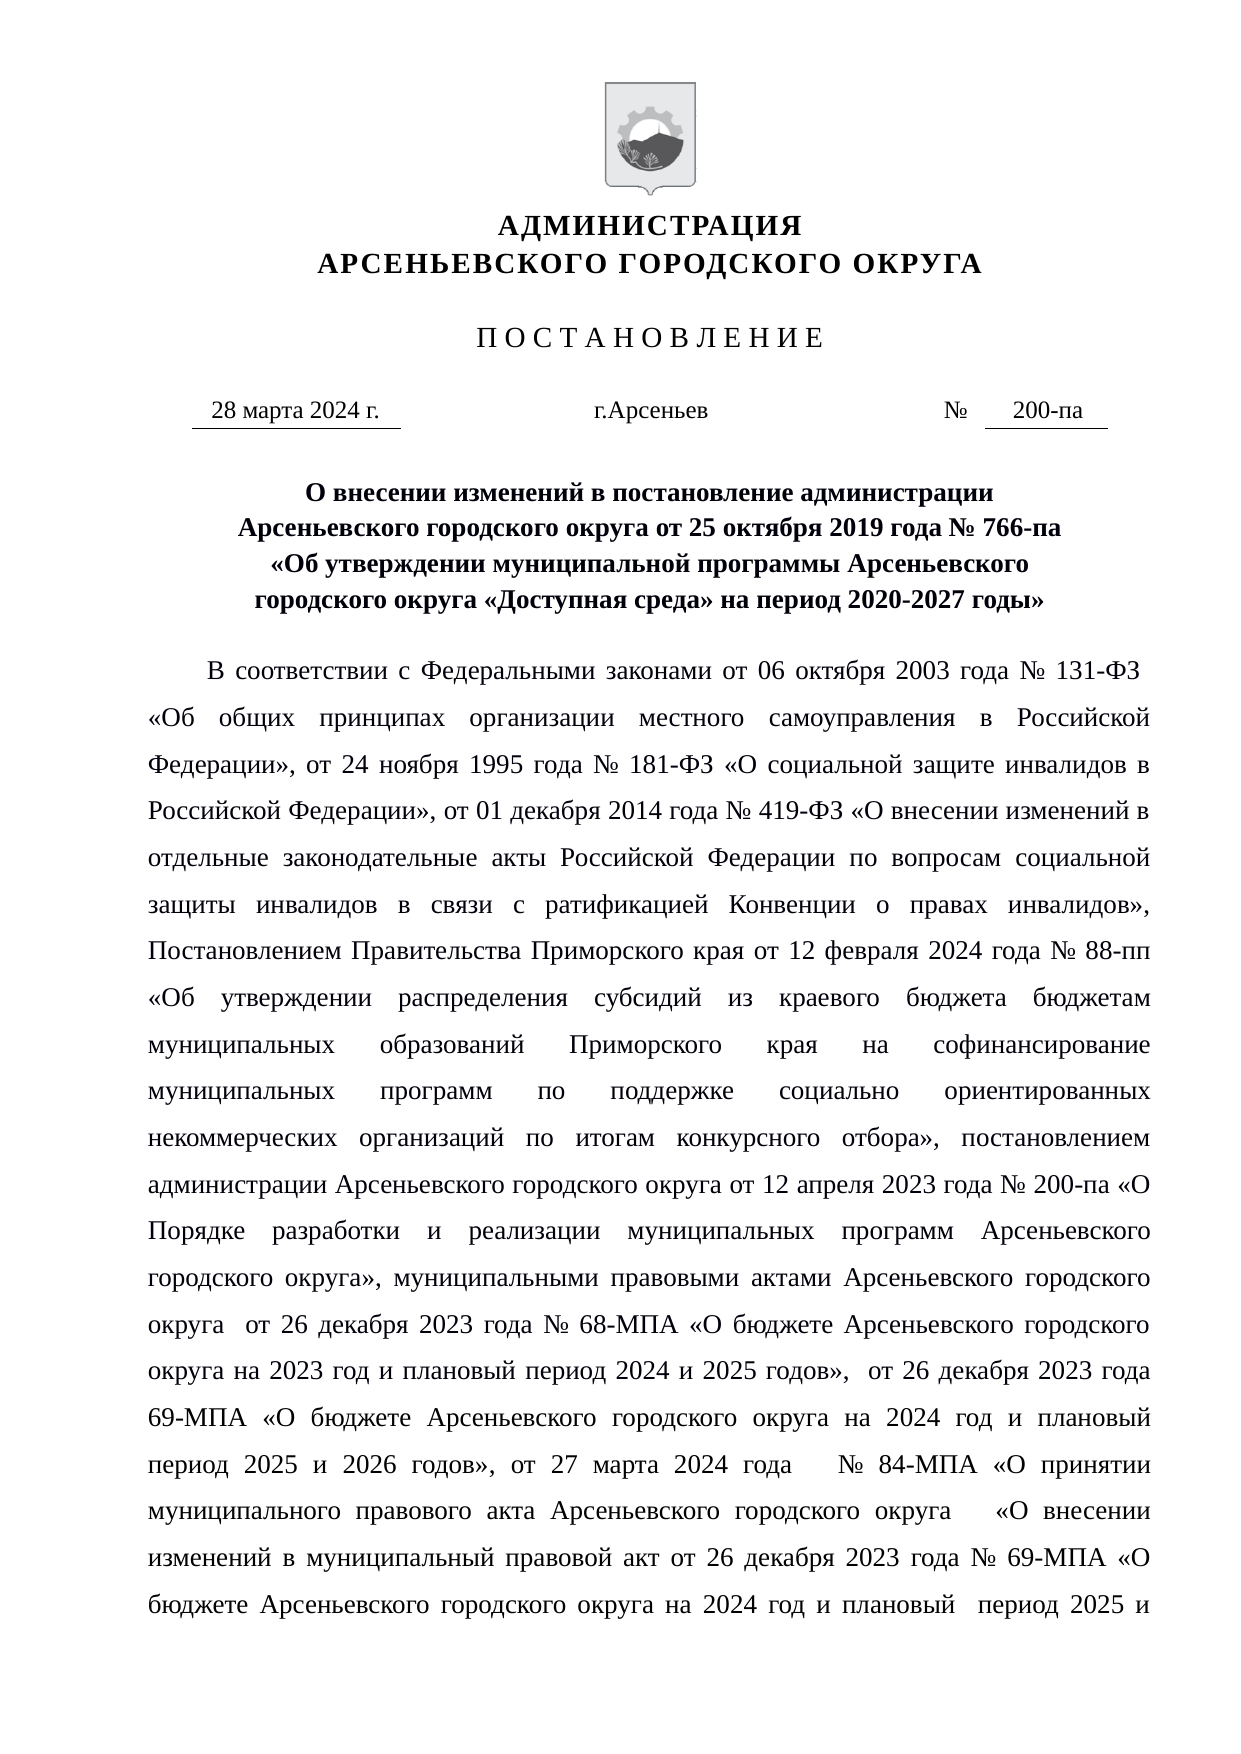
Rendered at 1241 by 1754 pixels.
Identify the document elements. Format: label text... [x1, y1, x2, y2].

text П О С Т А Н О В Л Е Н И Е [148, 321, 1152, 354]
table_header 200-па [985, 395, 1108, 428]
text АРСЕНЬЕВСКОГО ГОРОДСКОГО ОКРУГА [148, 246, 1152, 280]
table_header № [932, 395, 985, 428]
text «Об утверждении муниципальной программы Арсеньевского [148, 547, 1152, 578]
table_header г.Арсеньев [401, 395, 932, 428]
picture [600, 82, 699, 203]
table_header 28 марта 2024 г. [192, 395, 401, 428]
text О внесении изменений в постановление администрации [148, 476, 1152, 507]
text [148, 654, 1152, 1619]
text городского округа «Доступная среда» на период 2020-2027 годы» [148, 583, 1152, 614]
text АДМИНИСТРАЦИЯ [148, 208, 1152, 241]
text Арсеньевского городского округа от 25 октября 2019 года № 766-па [148, 512, 1152, 543]
